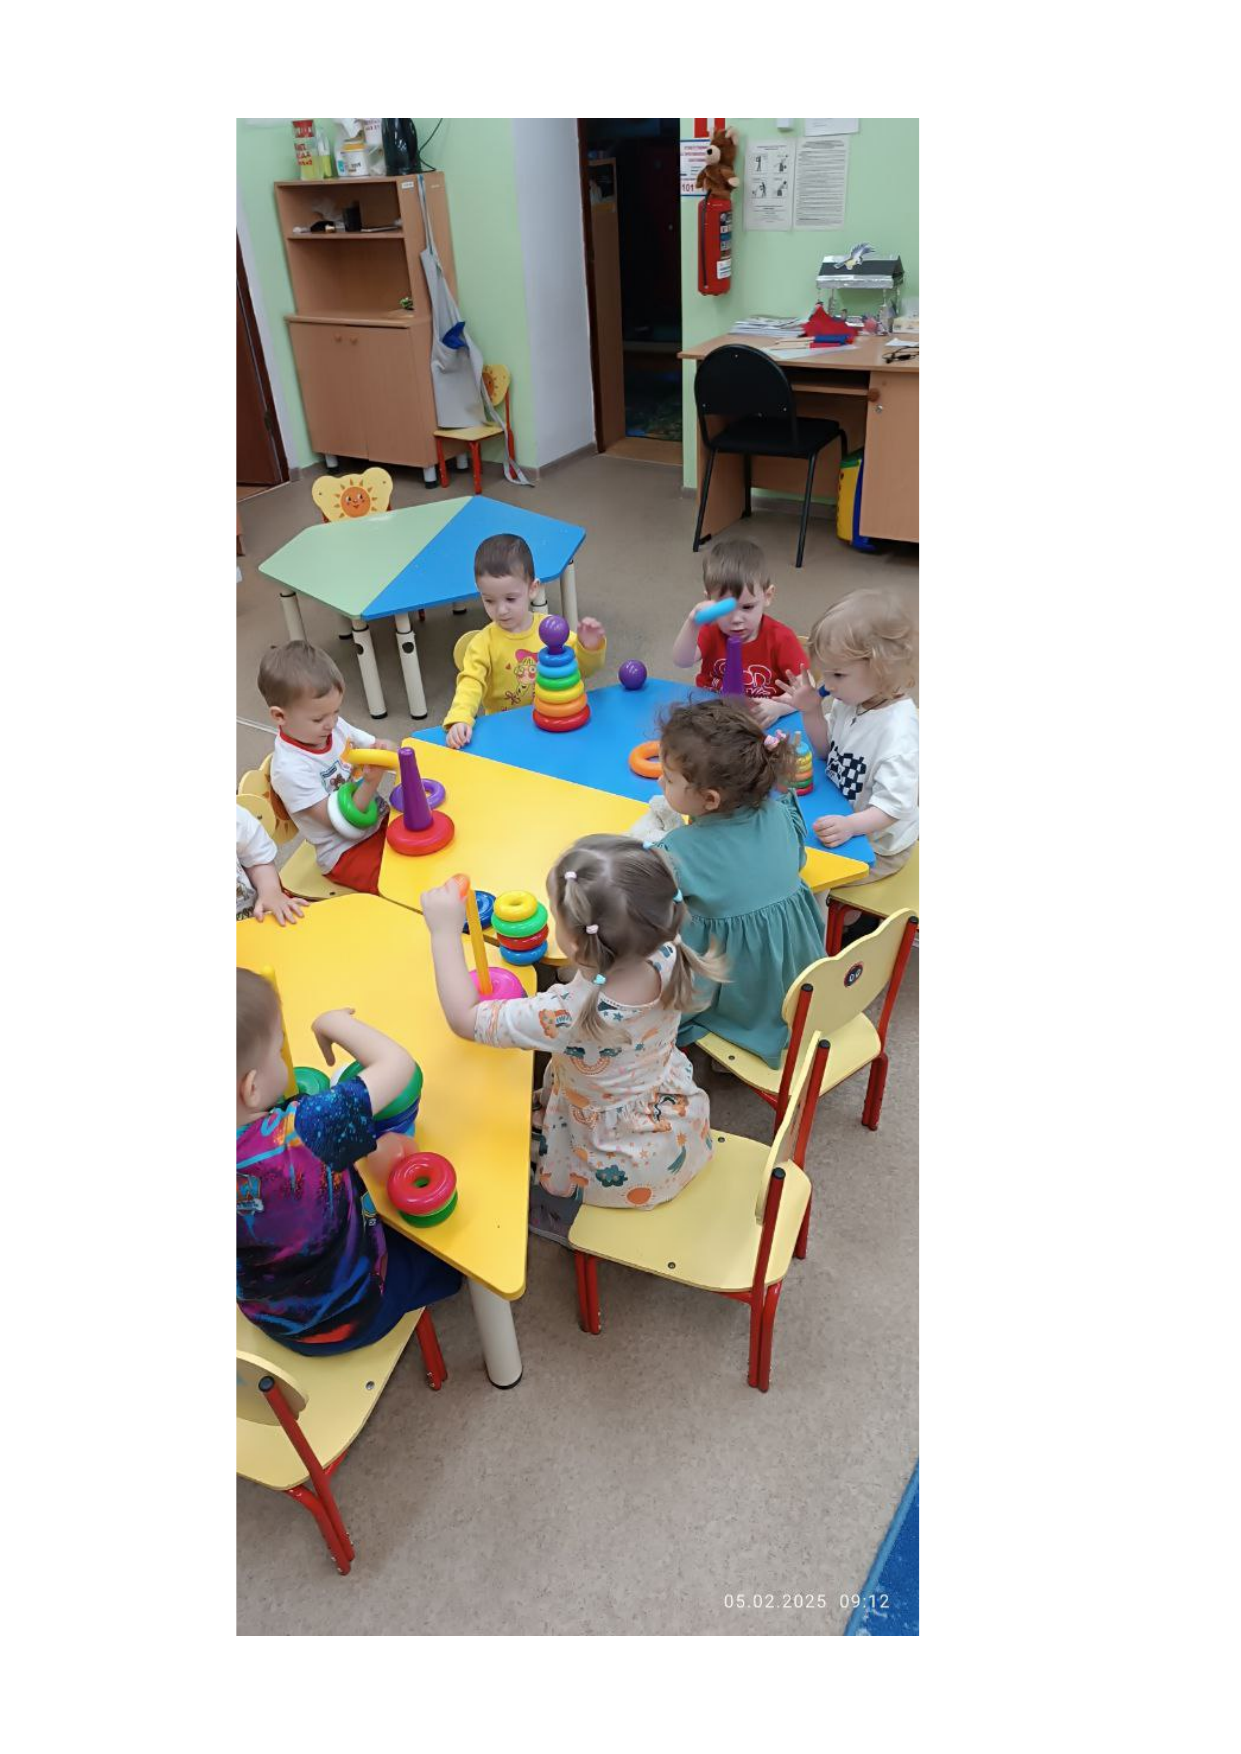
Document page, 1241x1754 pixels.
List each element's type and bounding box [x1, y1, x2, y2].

picture [236, 118, 920, 1636]
